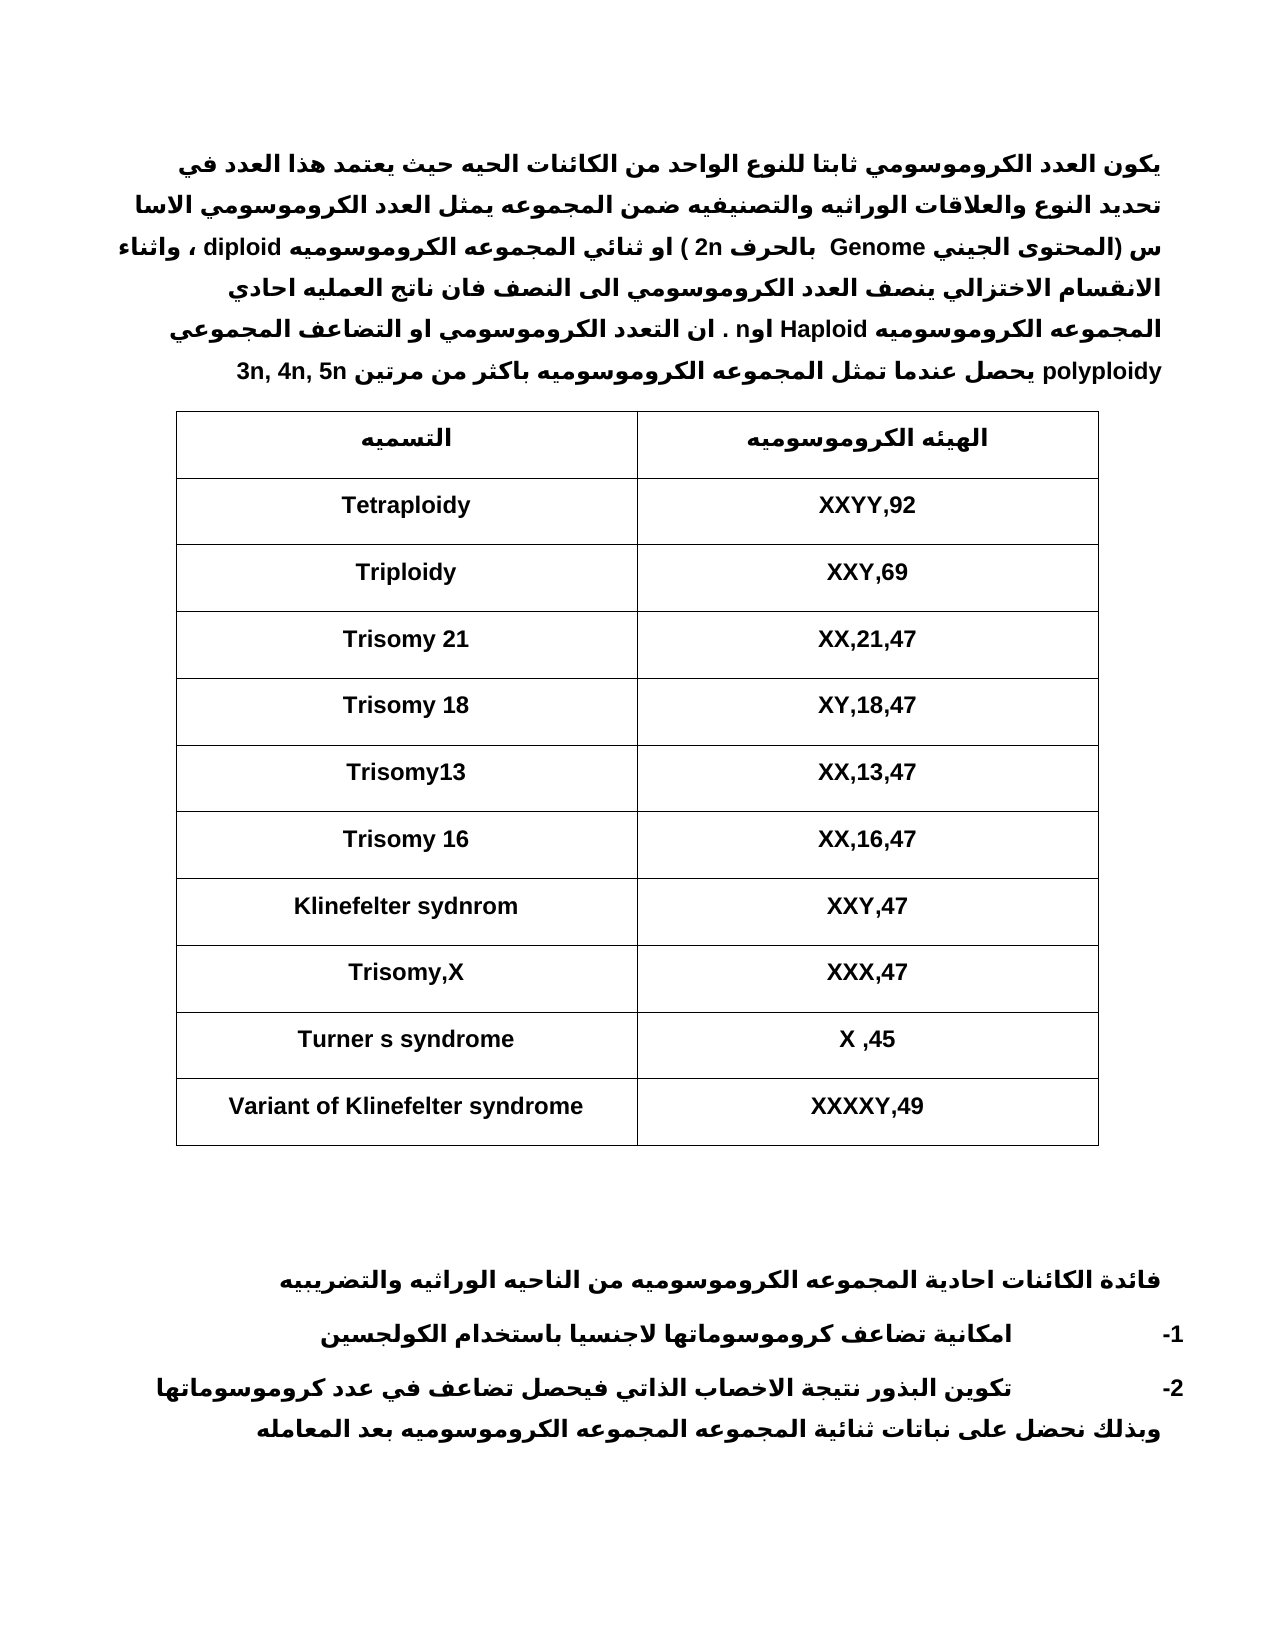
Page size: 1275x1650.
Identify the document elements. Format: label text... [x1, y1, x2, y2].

table_cell 49,XXXXY [638, 1079, 1098, 1145]
text فائدة الكائنات احادية المجموعه الكروموسوميه من الناحيه الوراثيه والتضريبيه [112, 1266, 1162, 1294]
table_cell Trisomy,X [177, 946, 637, 1012]
table_cell Tetraploidy [177, 479, 637, 544]
table_cell 47,XX,21 [638, 612, 1098, 678]
table_cell Trisomy 21 [177, 612, 637, 678]
table_cell Klinefelter sydnrom [177, 879, 637, 945]
table_cell 47,XX,16 [638, 812, 1098, 878]
text يكون العدد الكروموسومي ثابتا للنوع الواحد من الكائنات الحيه حيث يعتمد هذا العدد في تحديد النوع والعلاقات الوراثيه والتصنيفيه ضمن المجموعه يمثل العدد الكروموسومي الاسا س (المحتوى الجيني Genome بالحرف 2n ) او ثنائي المجموعه الكروموسوميه diploid ، واثناء الانقسام الاختزالي ينصف العدد الكروموسومي الى النصف فان ناتج العمليه احادي المجموعه الكروموسوميه Haploid اوn . ان التعدد الكروموسومي او التضاعف المجموعي polyploidy يحصل عندما تمثل المجموعه الكروموسوميه باكثر من مرتين 3n, 4n, 5n [112, 150, 1162, 384]
table_header التسميه [177, 412, 637, 477]
table_cell 47,XY,18 [638, 679, 1098, 744]
table_cell Trisomy 18 [177, 679, 637, 744]
table_cell Turner s syndrome [177, 1013, 637, 1078]
table_cell 45, X [638, 1013, 1098, 1078]
table_cell 47,XXY [638, 879, 1098, 945]
table_cell 69,XXY [638, 545, 1098, 611]
table_cell Trisomy 16 [177, 812, 637, 878]
list امكانية تضاعف كروموسوماتها لاجنسيا باستخدام الكولجسين [112, 1320, 1162, 1348]
table_header الهيئه الكروموسوميه [638, 412, 1098, 477]
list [112, 1374, 1162, 1443]
table_cell 92,XXYY [638, 479, 1098, 544]
table_cell Variant of Klinefelter syndrome [177, 1079, 637, 1145]
table_cell 47,XXX [638, 946, 1098, 1012]
table_cell Trisomy13 [177, 746, 637, 811]
table_cell 47,XX,13 [638, 746, 1098, 811]
table_cell Triploidy [177, 545, 637, 611]
